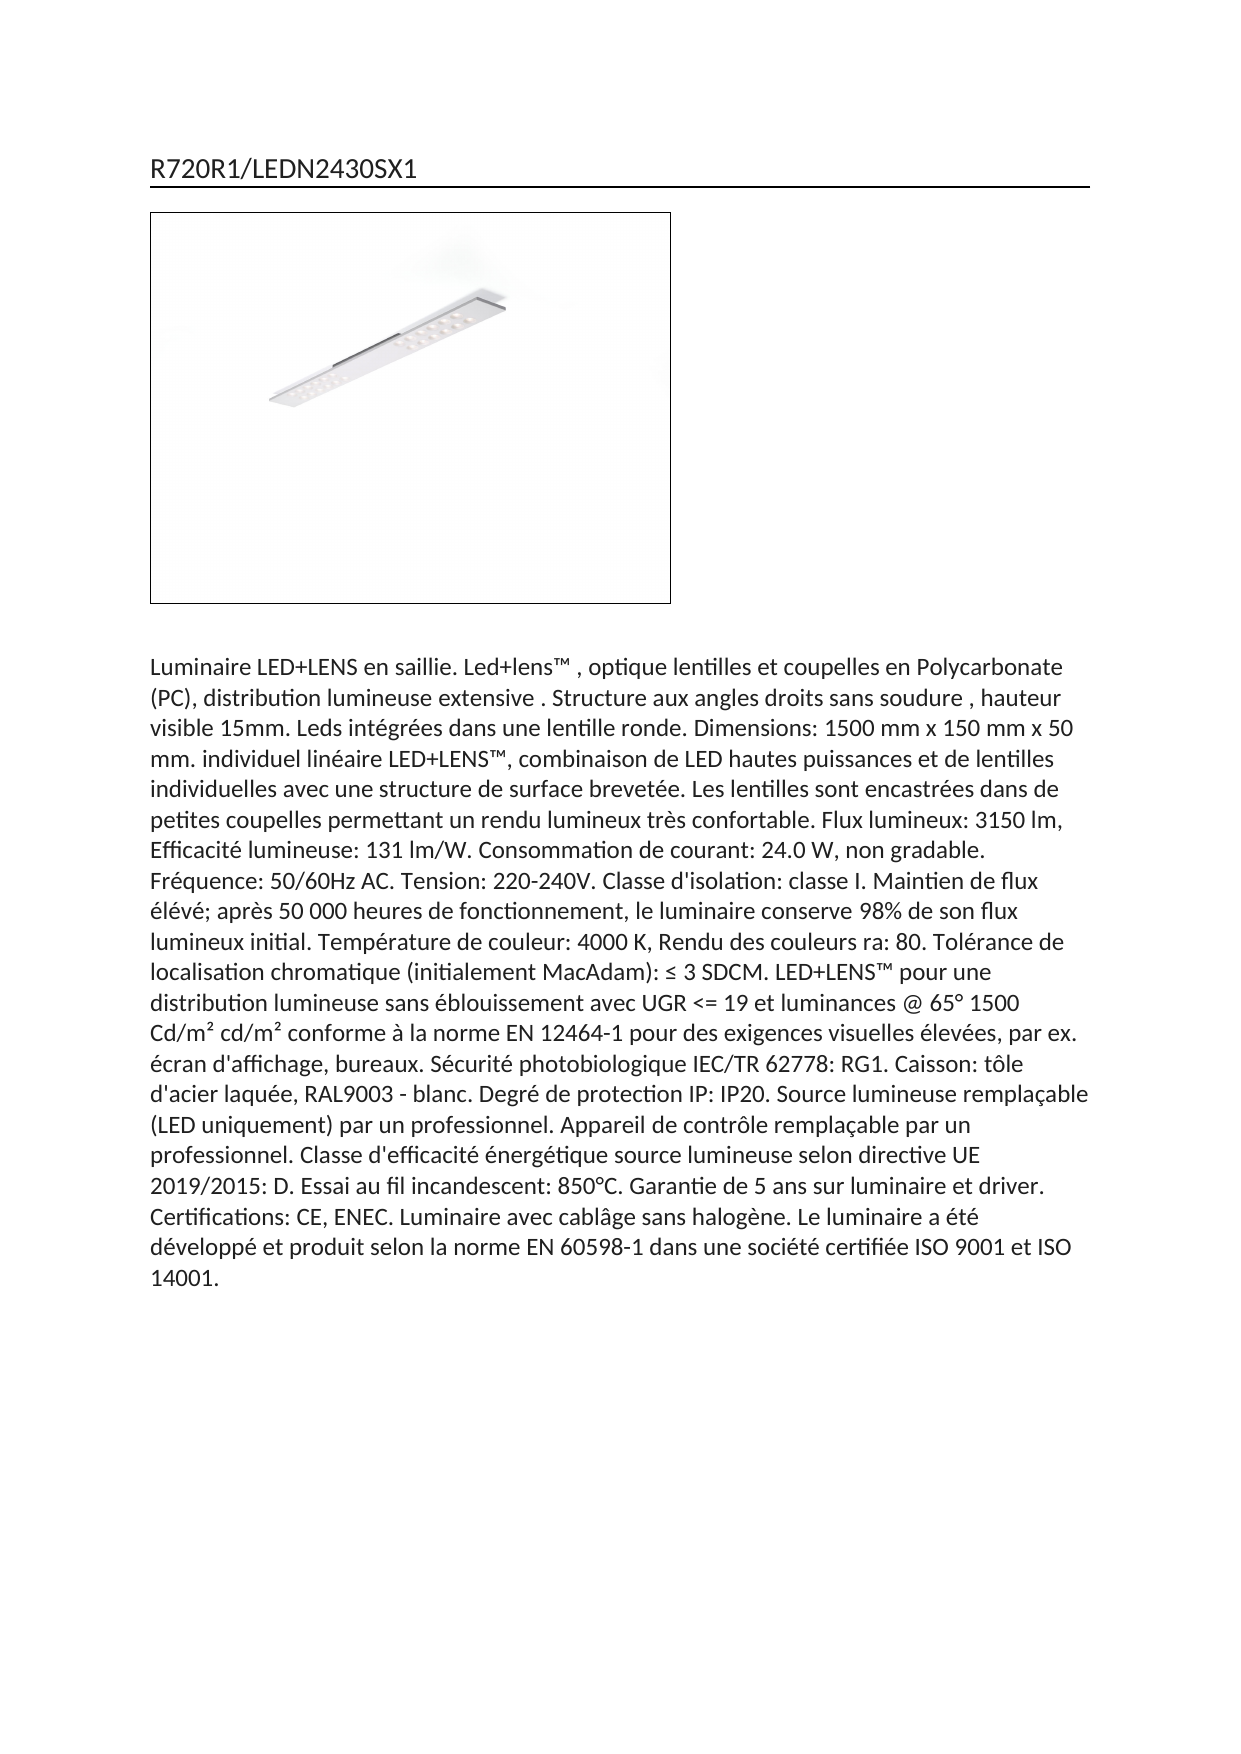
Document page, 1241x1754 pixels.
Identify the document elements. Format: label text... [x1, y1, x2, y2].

picture [151, 213, 670, 603]
text Luminaire LED+LENS en saillie. Led+lens™ , optique lentilles et coupelles en Polycarbonate (PC), distribution lumineuse extensive . Structure aux angles droits sans soudure , hauteur visible 15mm. Leds intégrées dans une lentille ronde. Dimensions: 1500 mm x 150 mm x 50 mm. individuel linéaire LED+LENS™, combinaison de LED hautes puissances et de lentilles individuelles avec une structure de surface brevetée. Les lentilles sont encastrées dans de petites coupelles permettant un rendu lumineux très confortable. Flux lumineux: 3150 lm, Efficacité lumineuse: 131 lm/W. Consommation de courant: 24.0 W, non gradable. Fréquence: 50/60Hz AC. Tension: 220-240V. Classe d'isolation: classe I. Maintien de flux élévé; après 50 000 heures de fonctionnement, le luminaire conserve 98% de son flux lumineux initial. Température de couleur: 4000 K, Rendu des couleurs ra: 80. Tolérance de localisation chromatique (initialement MacAdam): ≤ 3 SDCM. LED+LENS™ pour une distribution lumineuse sans éblouissement avec UGR <= 19 et luminances @ 65° 1500 Cd/m² cd/m² conforme à la norme EN 12464-1 pour des exigences visuelles élevées, par ex. écran d'affichage, bureaux. Sécurité photobiologique IEC/TR 62778: RG1. Caisson: tôle d'acier laquée, RAL9003 - blanc. Degré de protection IP: IP20. Source lumineuse remplaçable (LED uniquement) par un professionnel. Appareil de contrôle remplaçable par un professionnel. Classe d'efficacité énergétique source lumineuse selon directive UE 2019/2015: D. Essai au fil incandescent: 850°C. Garantie de 5 ans sur luminaire et driver. Certifications: CE, ENEC. Luminaire avec cablâge sans halogène. Le luminaire a été développé et produit selon la norme EN 60598-1 dans une société certifiée ISO 9001 et ISO 14001. [150, 651, 1090, 1292]
text R720R1/LEDN2430SX1 [150, 150, 1090, 186]
